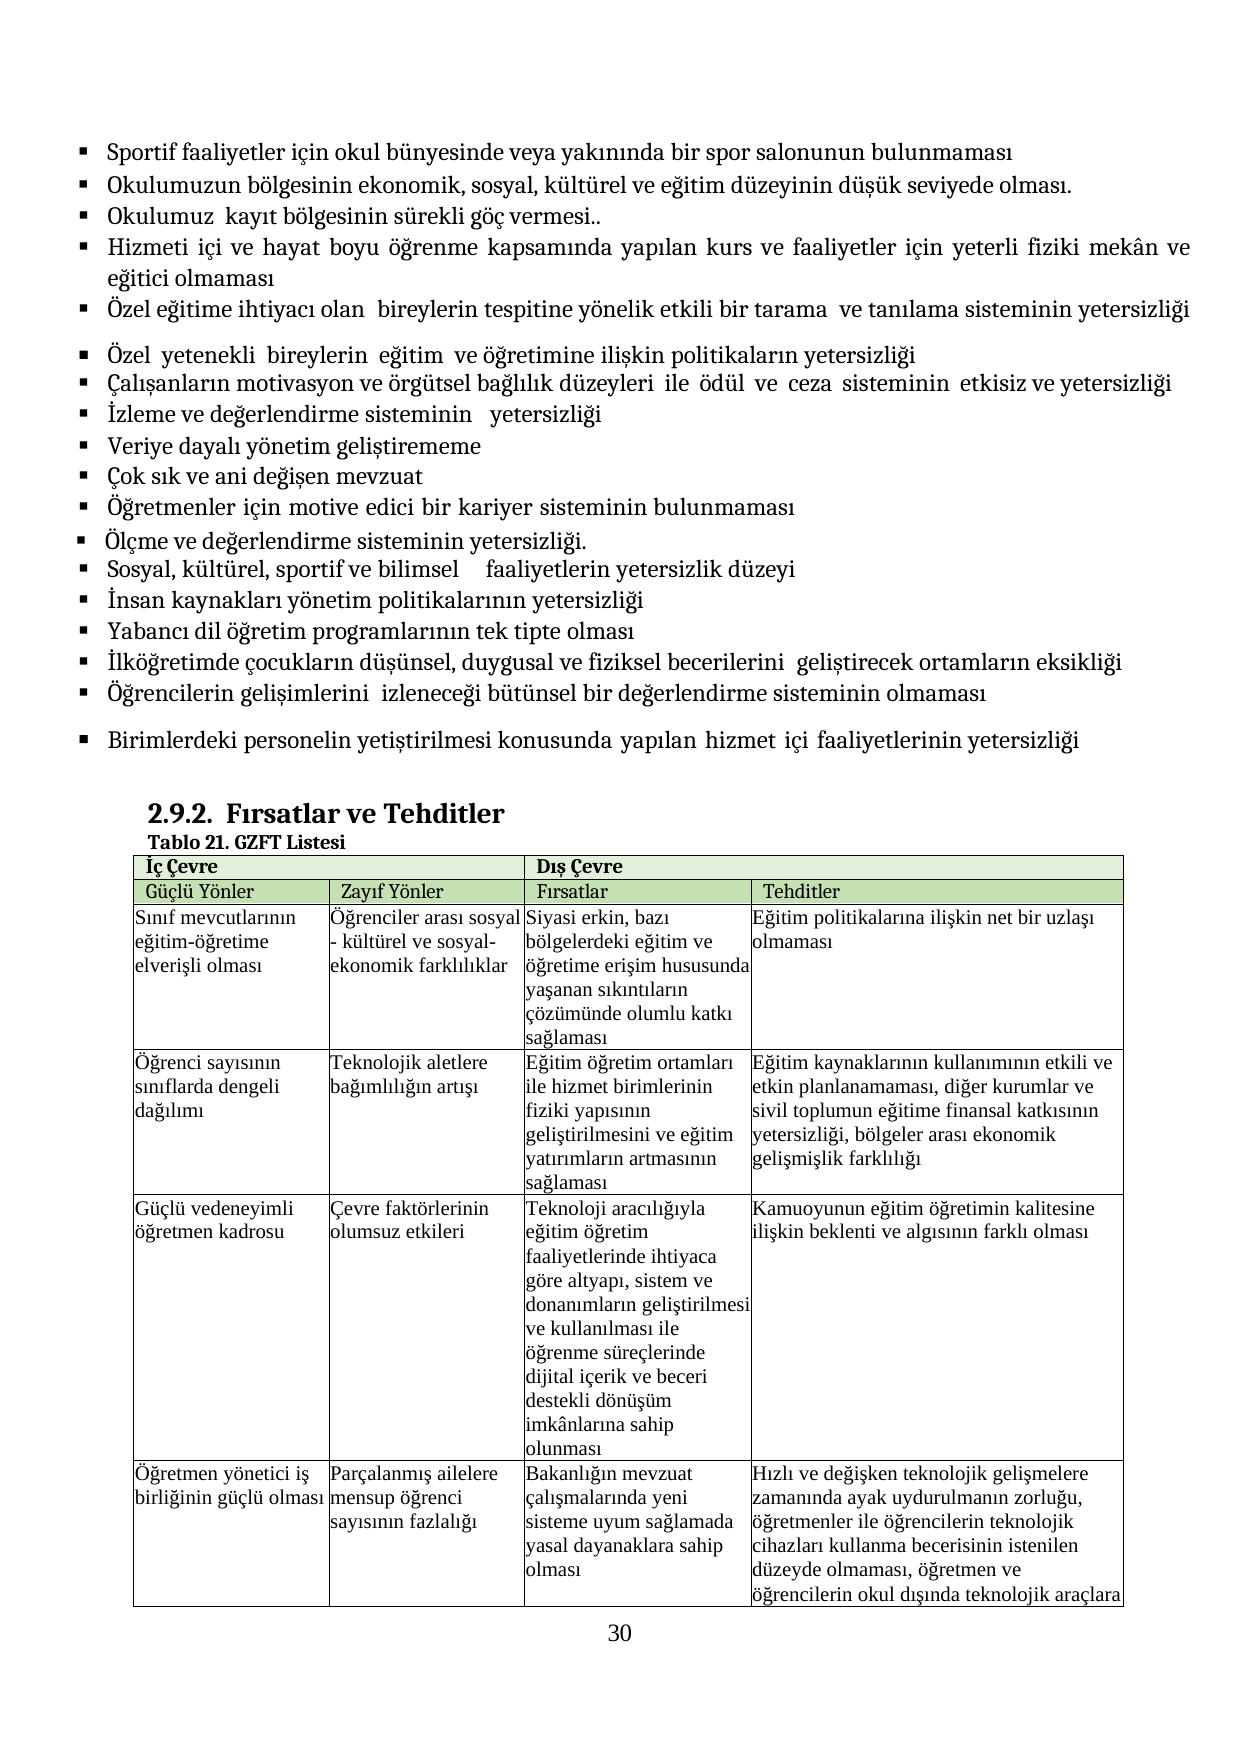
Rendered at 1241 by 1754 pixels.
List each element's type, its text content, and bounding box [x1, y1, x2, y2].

list Hizmeti içi ve hayat boyu öğrenme kapsamında yapılan kurs ve faaliyetler için yeterli fiziki mekân ve eğitici olmaması [78, 233, 1190, 293]
table_cell Öğrenciler arası sosyal - kültürel ve sosyal-ekonomik farklılıklar [330, 905, 524, 1049]
list Veriye dayalı yönetim geliştirememe [78, 431, 1198, 460]
list İlköğretimde çocukların düşünsel, duygusal ve fiziksel becerilerini geliştirecek ortamların eksikliği [78, 648, 1187, 677]
list İnsan kaynakları yönetim politikalarının yetersizliği [78, 586, 1187, 615]
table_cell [330, 1461, 524, 1606]
list Sosyal, kültürel, sportif ve bilimsel faaliyetlerin yetersizlik düzeyi [78, 555, 1187, 584]
list Öğrencilerin gelişimlerini izleneceği bütünsel bir değerlendirme sisteminin olmaması [78, 679, 1187, 708]
table_cell Güçlü vedeneyimli öğretmen kadrosu [134, 1195, 329, 1460]
list Ölçme ve değerlendirme sisteminin yetersizliği. [75, 526, 1198, 555]
table_header İç Çevre [134, 856, 524, 879]
list Özel yetenekli bireylerin eğitim ve öğretimine ilişkin politikaların yetersizliği [78, 341, 1198, 369]
list İzleme ve değerlendirme sisteminin yetersizliği [78, 400, 1194, 429]
list Özel eğitime ihtiyacı olan bireylerin tespitine yönelik etkili bir tarama ve tanılama sisteminin yetersizliği [78, 295, 1190, 324]
table_cell Teknoloji aracılığıyla eğitim öğretim faaliyetlerinde ihtiyaca göre altyapı, sistem ve donanımların geliştirilmesi ve kullanılması ile öğrenme süreçlerinde dijital içerik ve beceri destekli dönüşüm imkânlarına sahip olunması [525, 1195, 751, 1460]
table_cell Öğrenci sayısının sınıflarda dengeli dağılımı [134, 1050, 329, 1194]
table_cell Tehditler [752, 880, 1123, 903]
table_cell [752, 1461, 1123, 1606]
list Okulumuz kayıt bölgesinin sürekli göç vermesi.. [78, 202, 1190, 231]
table_cell Teknolojik aletlere bağımlılığın artışı [330, 1050, 524, 1194]
table_cell Eğitim kaynaklarının kullanımının etkili ve etkin planlanamaması, diğer kurumlar ve sivil toplumun eğitime finansal katkısının yetersizliği, bölgeler arası ekonomik gelişmişlik farklılığı [752, 1050, 1123, 1194]
table_cell Fırsatlar [525, 880, 751, 903]
list Sportif faaliyetler için okul bünyesinde veya yakınında bir spor salonunun bulunmaması [77, 137, 1195, 166]
list Yabancı dil öğretim programlarının tek tipte olması [78, 617, 1187, 646]
table_cell Zayıf Yönler [330, 880, 524, 903]
list Çalışanların motivasyon ve örgütsel bağlılık düzeyleri ile ödül ve ceza sisteminin etkisiz ve yetersizliği [78, 369, 1194, 398]
list Öğretmenler için motive edici bir kariyer sisteminin bulunmaması [78, 493, 1193, 522]
table_cell Siyasi erkin, bazı bölgelerdeki eğitim ve öğretime erişim hususunda yaşanan sıkıntıların çözümünde olumlu katkı sağlaması [525, 905, 751, 1049]
table_cell Eğitim politikalarına ilişkin net bir uzlaşı olmaması [752, 905, 1123, 1049]
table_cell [134, 1461, 329, 1606]
subtitle Fırsatlar ve Tehditler [148, 797, 1198, 831]
list Birimlerdeki personelin yetiştirilmesi konusunda yapılan hizmet içi faaliyetlerinin yetersizliği [78, 725, 1187, 754]
list Çok sık ve ani değişen mevzuat [78, 462, 1198, 491]
table_cell Sınıf mevcutlarının eğitim-öğretime elverişli olması [134, 905, 329, 1049]
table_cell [525, 1461, 751, 1606]
table_header Dış Çevre [525, 856, 1123, 879]
table_cell Kamuoyunun eğitim öğretimin kalitesine ilişkin beklenti ve algısının farklı olması [752, 1195, 1123, 1460]
table_cell Çevre faktörlerinin olumsuz etkileri [330, 1195, 524, 1460]
table_cell Eğitim öğretim ortamları ile hizmet birimlerinin fiziki yapısının geliştirilmesini ve eğitim yatırımların artmasının sağlaması [525, 1050, 751, 1194]
list Okulumuzun bölgesinin ekonomik, sosyal, kültürel ve eğitim düzeyinin düşük seviyede olması. [77, 171, 1195, 199]
table_cell Güçlü Yönler [134, 880, 329, 903]
text Tablo 21. GZFT Listesi [148, 831, 1198, 855]
